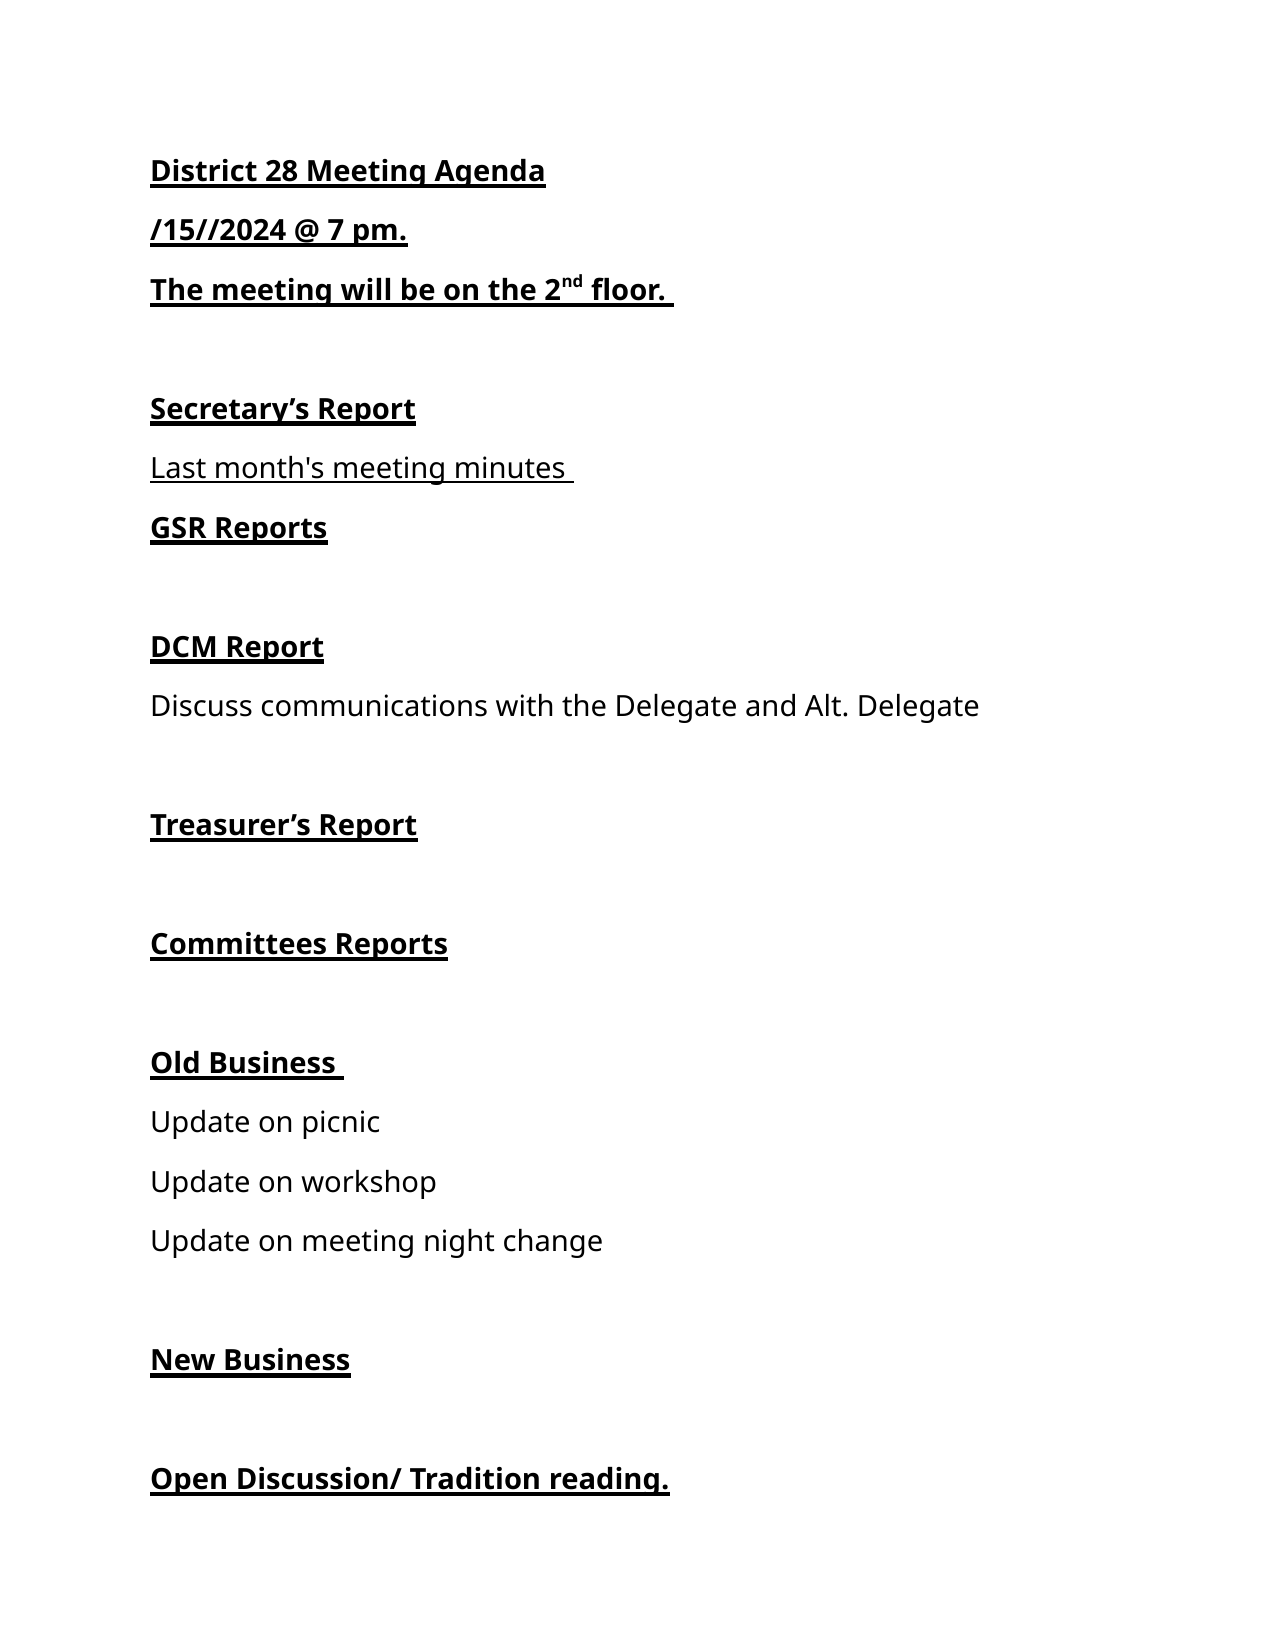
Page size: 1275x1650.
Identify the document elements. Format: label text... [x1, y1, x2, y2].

text Open Discussion/ Tradition reading. [150, 1458, 1125, 1498]
text Discuss communications with the Delegate and Alt. Delegate [150, 685, 1125, 725]
text The meeting will be on the 2nd floor. [150, 269, 1125, 309]
text District 28 Meeting Agenda [150, 150, 1125, 190]
text Update on meeting night change [150, 1221, 1125, 1260]
text GSR Reports [150, 507, 1125, 547]
text Old Business [150, 1042, 1125, 1082]
text DCM Report [150, 626, 1125, 666]
text Treasurer’s Report [150, 804, 1125, 844]
text New Business [150, 1339, 1125, 1379]
text Last month's meeting minutes [150, 447, 1125, 487]
text /15//2024 @ 7 pm. [150, 209, 1125, 249]
text Secretary’s Report [150, 388, 1125, 428]
text Update on picnic [150, 1102, 1125, 1141]
text Update on workshop [150, 1161, 1125, 1201]
text Committees Reports [150, 923, 1125, 963]
